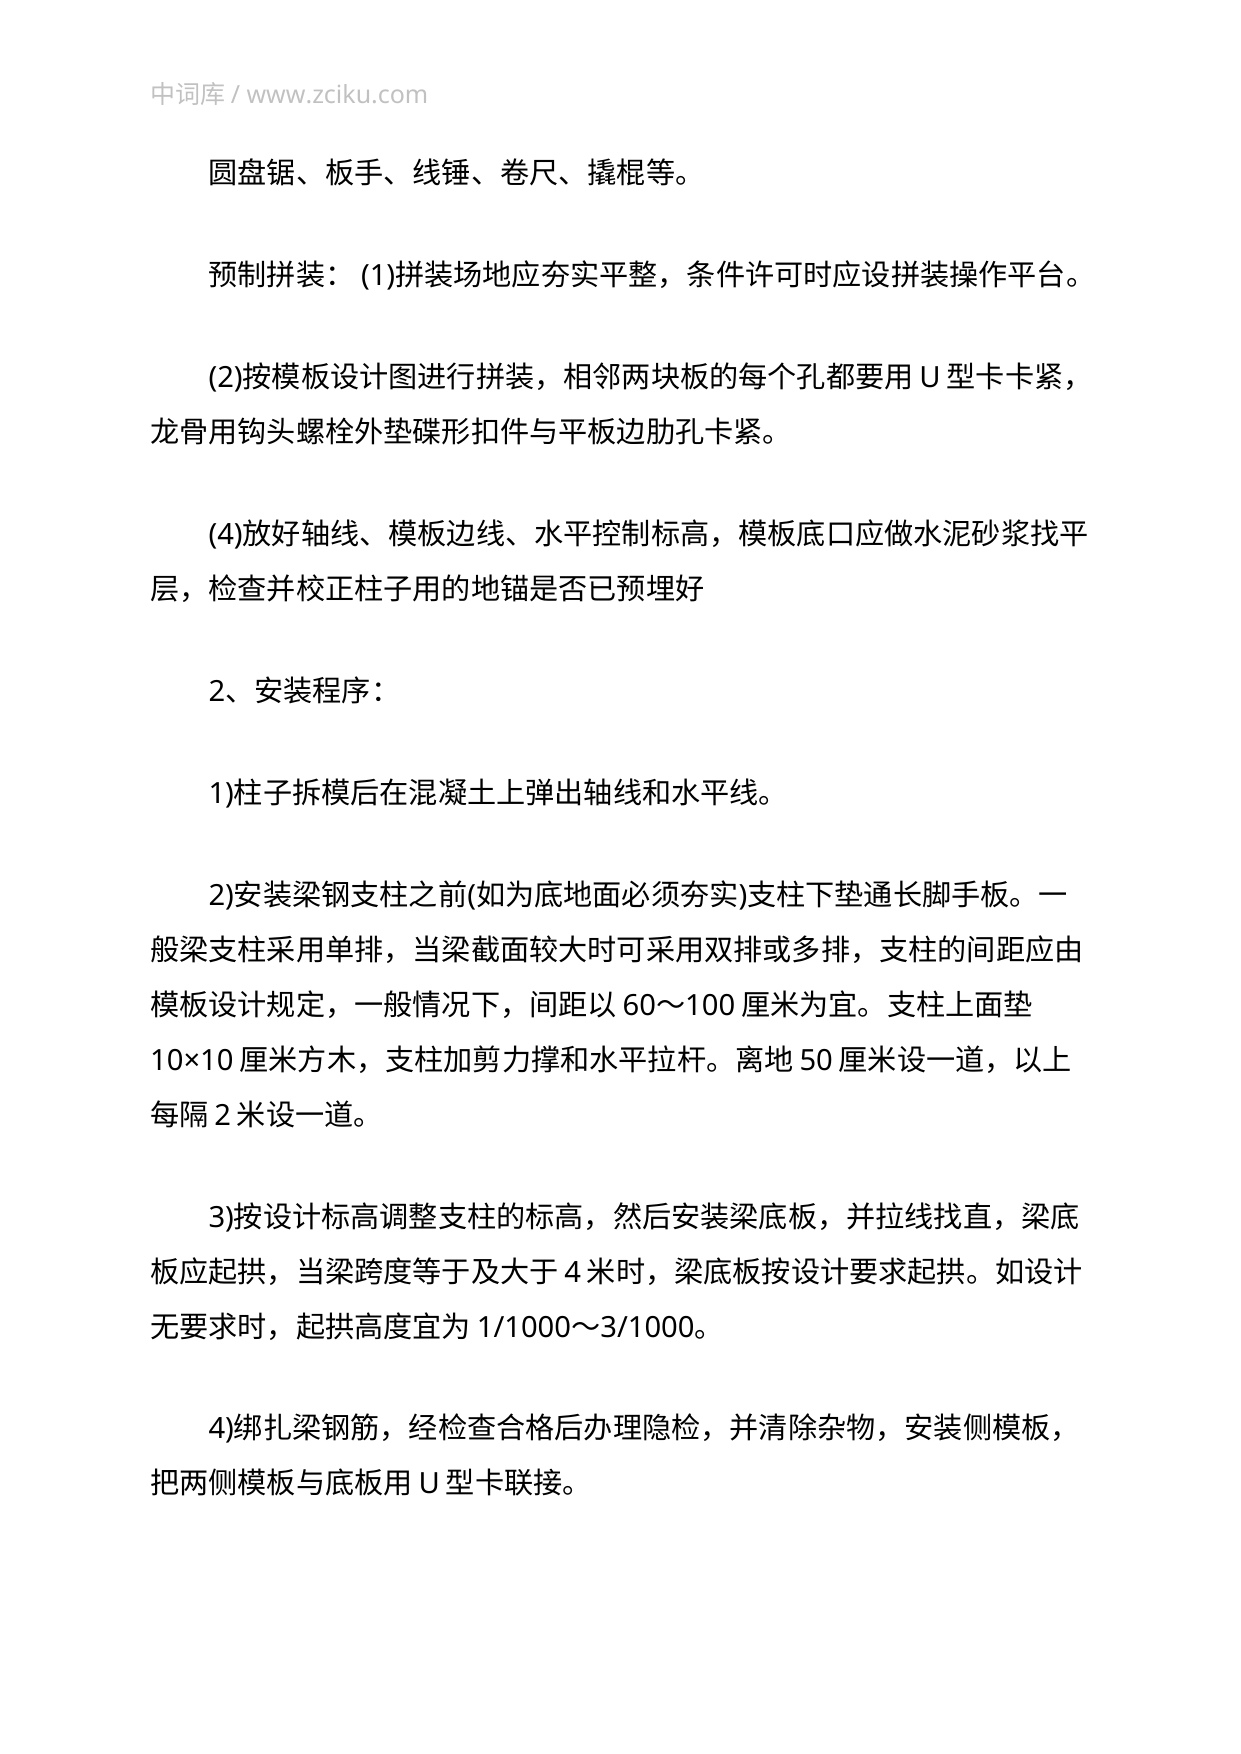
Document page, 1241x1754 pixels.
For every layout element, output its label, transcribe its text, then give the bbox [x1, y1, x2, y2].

text 4)绑扎梁钢筋，经检查合格后办理隐检，并清除杂物，安装侧模板，把两侧模板与底板用U型卡联接。 [150, 1405, 1090, 1502]
text 2)安装梁钢支柱之前(如为底地面必须夯实)支柱下垫通长脚手板。一般梁支柱采用单排，当梁截面较大时可采用双排或多排，支柱的间距应由模板设计规定，一般情况下，间距以60～100厘米为宜。支柱上面垫10×10厘米方木，支柱加剪力撑和水平拉杆。离地50厘米设一道，以上每隔2米设一道。 [150, 871, 1090, 1133]
text 预制拼装： (1)拼装场地应夯实平整，条件许可时应设拼装操作平台。 [150, 252, 1090, 294]
text (4)放好轴线、模板边线、水平控制标高，模板底口应做水泥砂浆找平层，检查并校正柱子用的地锚是否已预埋好 [150, 511, 1090, 608]
text 2、安装程序： [150, 667, 1090, 710]
text (2)按模板设计图进行拼装，相邻两块板的每个孔都要用U型卡卡紧，龙骨用钩头螺栓外垫碟形扣件与平板边肋孔卡紧。 [150, 354, 1090, 451]
text 1)柱子拆模后在混凝土上弹出轴线和水平线。 [150, 769, 1090, 812]
text 圆盘锯、板手、线锤、卷尺、撬棍等。 [150, 150, 1090, 192]
text 3)按设计标高调整支柱的标高，然后安装梁底板，并拉线找直，梁底板应起拱，当梁跨度等于及大于4米时，梁底板按设计要求起拱。如设计无要求时，起拱高度宜为1/1000～3/1000。 [150, 1193, 1090, 1346]
